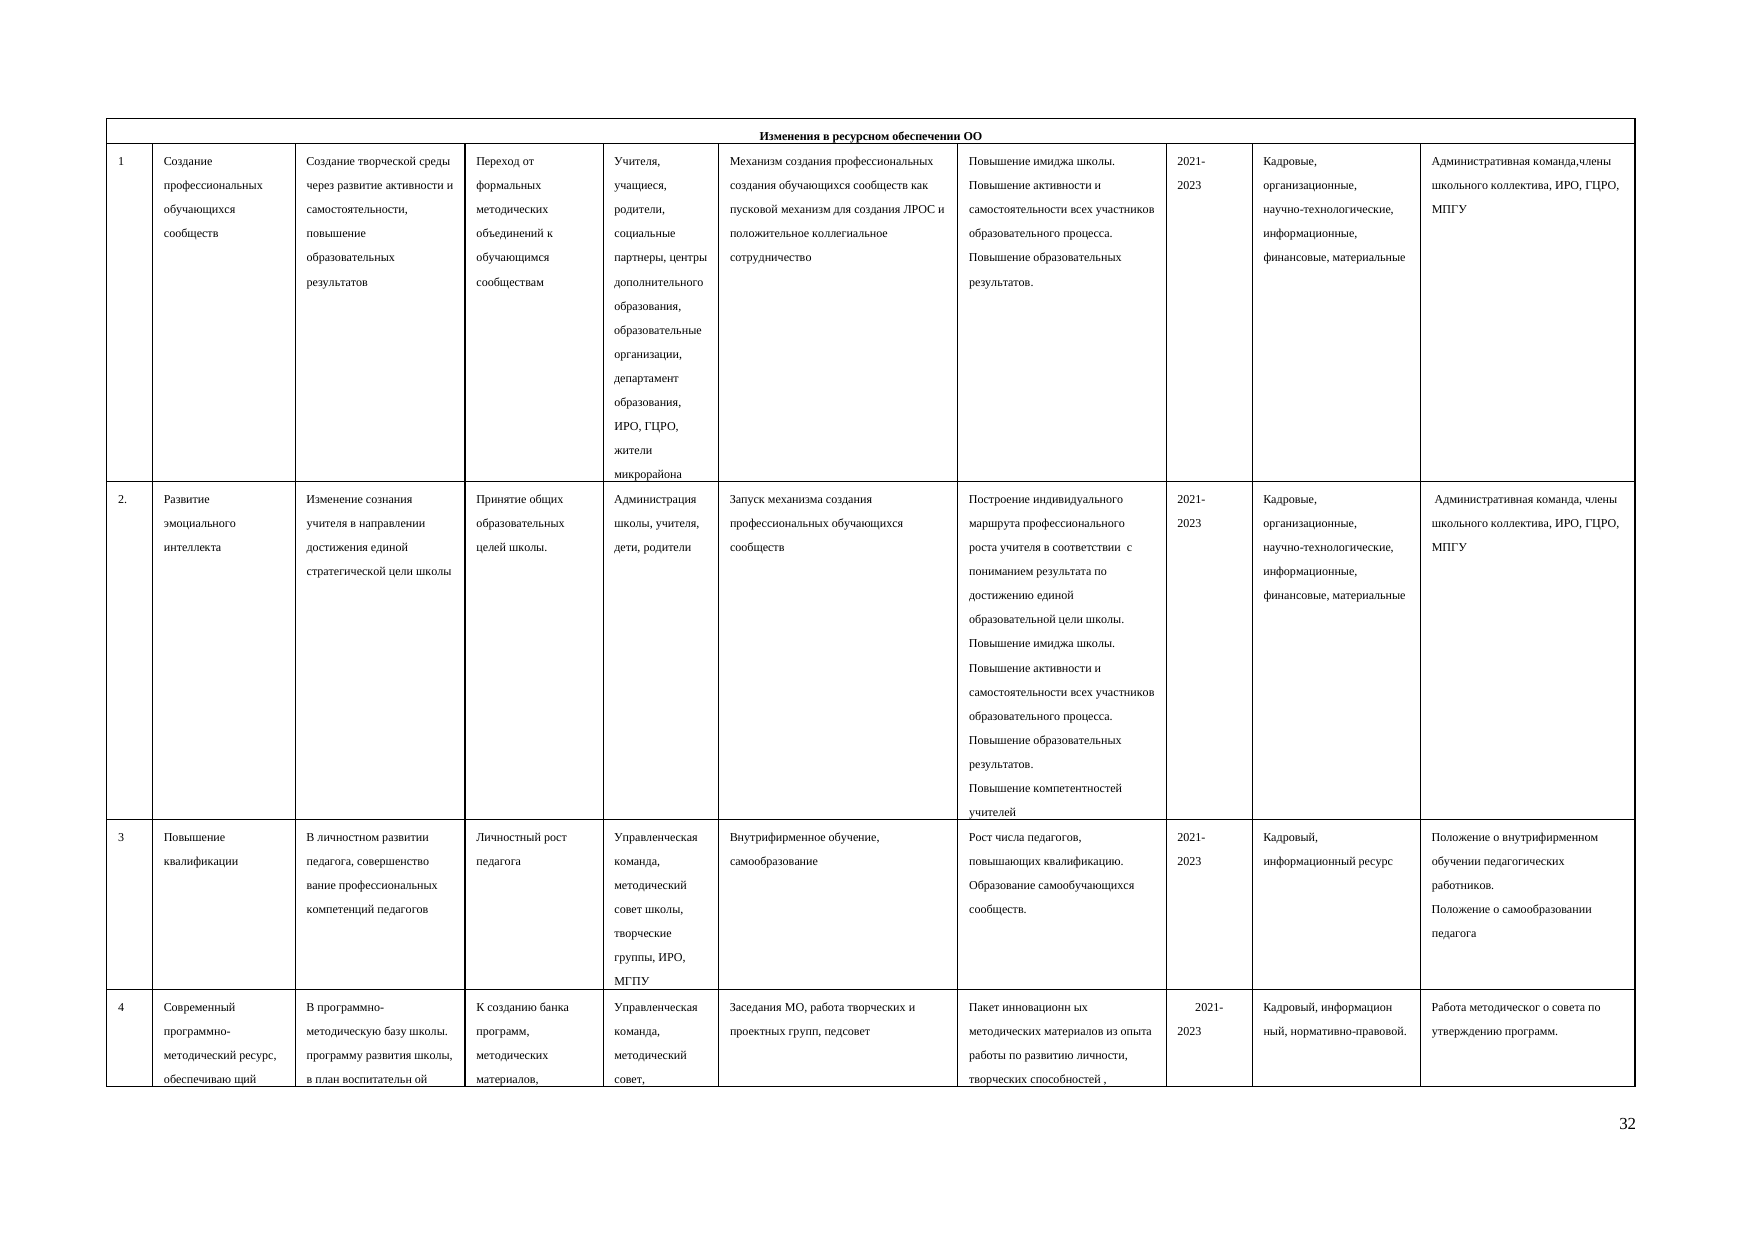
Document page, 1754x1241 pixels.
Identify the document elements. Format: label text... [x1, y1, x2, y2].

table_cell Создание профессиональных обучающихся сообществ [153, 144, 295, 481]
table_cell Кадровые, организационные, научно-технологические, информационные, финансовые, материальные [1253, 144, 1420, 481]
table_cell Построение индивидуального маршрута профессионального роста учителя в соответствии с пониманием результата по достижению единой образовательной цели школы. Повышение имиджа школы. Повышение активности и самостоятельности всех участников образовательного процесса. Повышение образовательных результатов. Повышение компетентностей учителей [958, 482, 1166, 819]
table_cell Кадровые, организационные, научно-технологические, информационные, финансовые, материальные [1253, 482, 1420, 819]
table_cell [958, 990, 1166, 1086]
table_cell Повышение имиджа школы. Повышение активности и самостоятельности всех участников образовательного процесса. Повышение образовательных результатов. [958, 144, 1166, 481]
table_cell 2021- 2023 [1167, 820, 1252, 988]
table_cell Запуск механизма создания профессиональных обучающихся сообществ [719, 482, 957, 819]
table_cell Администрация школы, учителя, дети, родители [604, 482, 718, 819]
table_cell 4 [107, 990, 152, 1086]
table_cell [153, 990, 295, 1086]
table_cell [604, 990, 718, 1086]
table_cell Механизм создания профессиональных создания обучающихся сообществ как пусковой механизм для создания ЛРОС и положительное коллегиальное сотрудничество [719, 144, 957, 481]
table_cell 2021- 2023 [1167, 990, 1252, 1086]
table_cell Административная команда,члены школьного коллектива, ИРО, ГЦРО, МПГУ [1421, 144, 1634, 481]
table_cell Повышение квалификации [153, 820, 295, 988]
table_cell Управленческая команда, методический совет школы, творческие группы, ИРО, МГПУ [604, 820, 718, 988]
table_cell Административная команда, члены школьного коллектива, ИРО, ГЦРО, МПГУ [1421, 482, 1634, 819]
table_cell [1253, 990, 1420, 1086]
table_cell Учителя, учащиеся, родители, социальные партнеры, центры дополнительного образования, образовательные организации, департамент образования, ИРО, ГЦРО, жители микрорайона [604, 144, 718, 481]
table_cell В личностном развитии педагога, совершенство вание профессиональных компетенций педагогов [296, 820, 464, 988]
table_cell 3 [107, 820, 152, 988]
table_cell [466, 990, 603, 1086]
table_cell Личностный рост педагога [466, 820, 603, 988]
table_cell 2. [107, 482, 152, 819]
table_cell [1421, 990, 1634, 1086]
table_cell Внутрифирменное обучение, самообразование [719, 820, 957, 988]
table_cell Рост числа педагогов, повышающих квалификацию. Образование самообучающихся сообществ. [958, 820, 1166, 988]
table_cell Создание творческой среды через развитие активности и самостоятельности, повышение образовательных результатов [296, 144, 464, 481]
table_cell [719, 990, 957, 1086]
table_cell 1 [107, 144, 152, 481]
table_cell Развитие эмоциального интеллекта [153, 482, 295, 819]
table_cell Изменения в ресурсном обеспечении ОО [107, 119, 1634, 143]
table_cell Положение о внутрифирменном обучении педагогических работников. Положение о самообразовании педагога [1421, 820, 1634, 988]
table_cell 2021- 2023 [1167, 144, 1252, 481]
table_cell Переход от формальных методических объединений к обучающимся сообществам [466, 144, 603, 481]
table_cell Изменение сознания учителя в направлении достижения единой стратегической цели школы [296, 482, 464, 819]
table_cell 2021- 2023 [1167, 482, 1252, 819]
table_cell Принятие общих образовательных целей школы. [466, 482, 603, 819]
table_cell Кадровый, информационный ресурс [1253, 820, 1420, 988]
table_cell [296, 990, 464, 1086]
